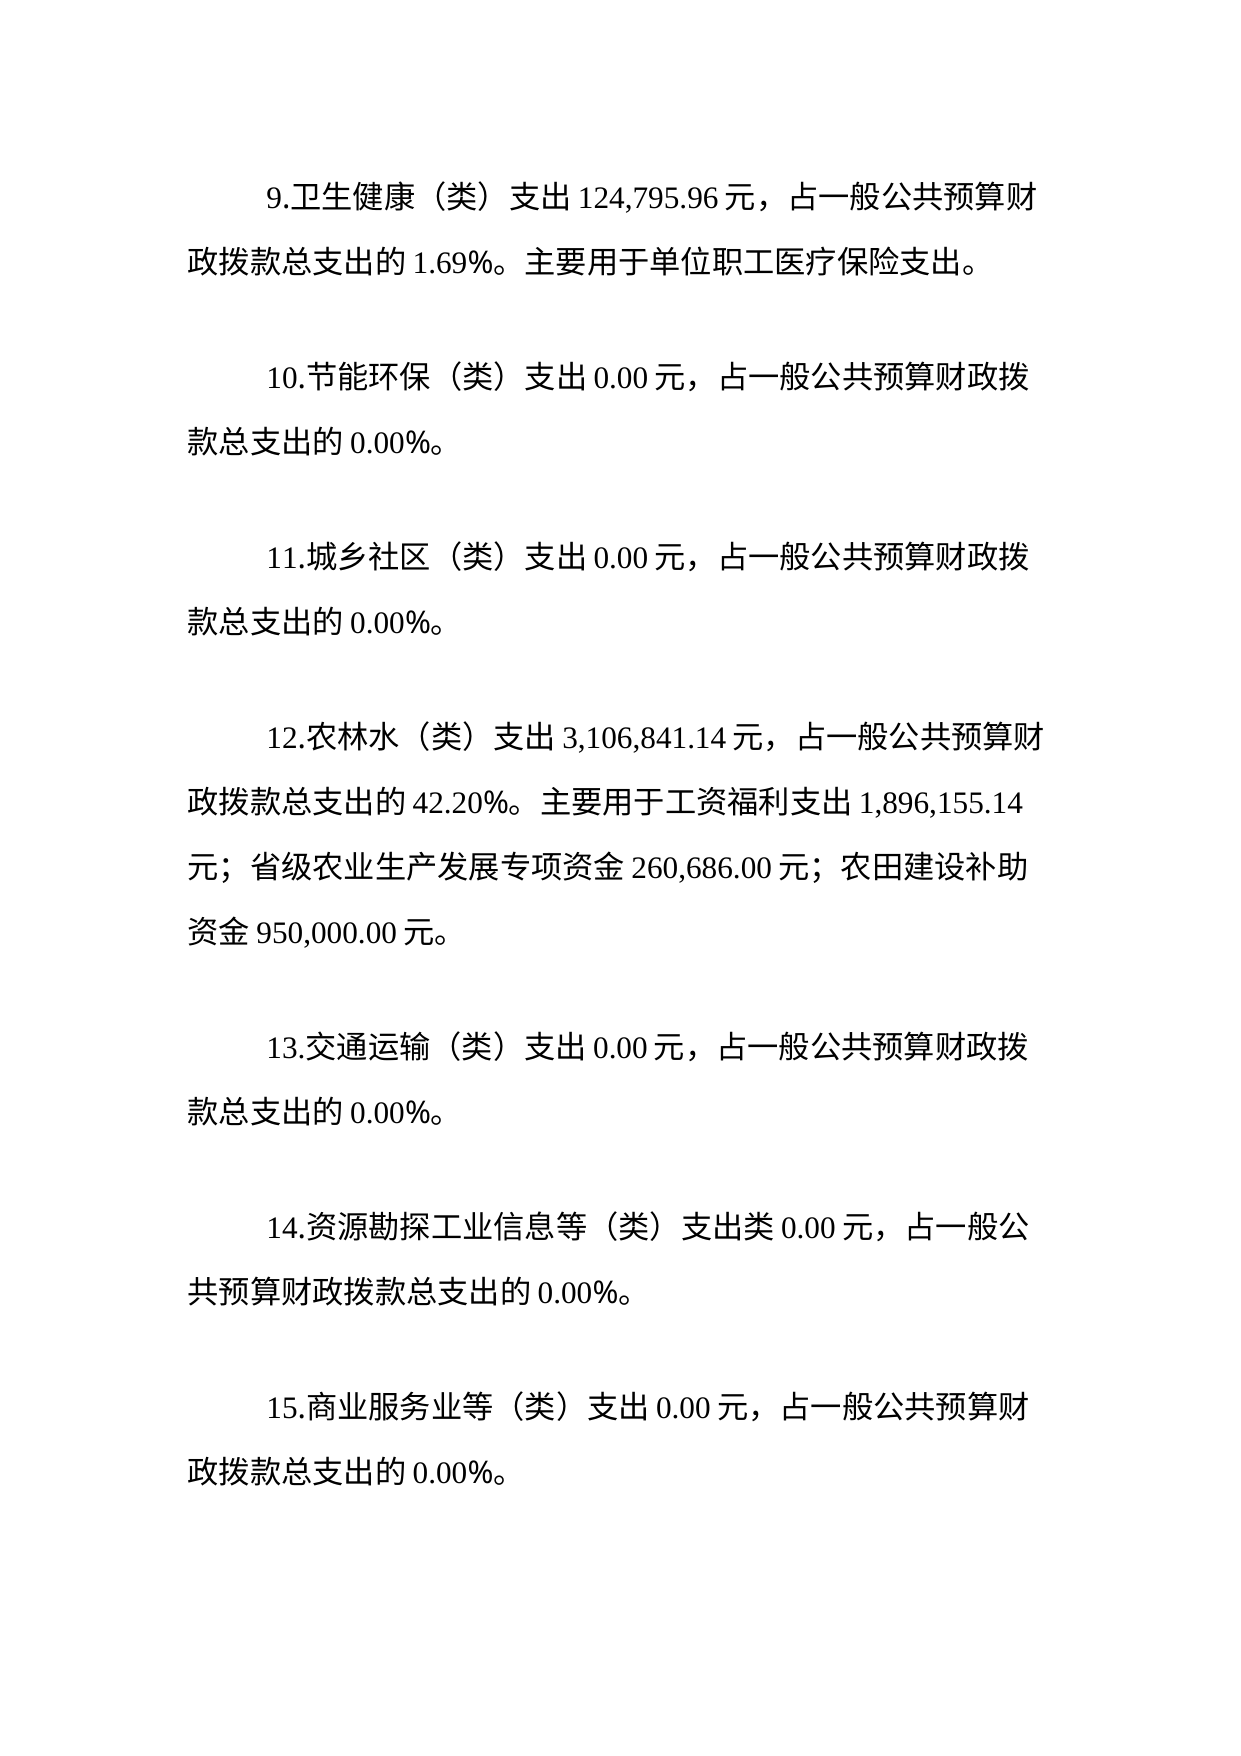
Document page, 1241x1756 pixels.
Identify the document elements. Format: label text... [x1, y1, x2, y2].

text 12.农林水（类）支出3,106,841.14元，占一般公共预算财政拨款总支出的42.20%。主要用于工资福利支出1,896,155.14元；省级农业生产发展专项资金260,686.00元；农田建设补助资金950,000.00元。 [187, 703, 1053, 963]
text 15.商业服务业等（类）支出0.00元，占一般公共预算财政拨款总支出的0.00%。 [187, 1373, 1053, 1503]
text 10.节能环保（类）支出0.00元，占一般公共预算财政拨款总支出的0.00%。 [187, 343, 1053, 473]
text 9.卫生健康（类）支出124,795.96元，占一般公共预算财政拨款总支出的1.69%。主要用于单位职工医疗保险支出。 [187, 163, 1053, 293]
text 13.交通运输（类）支出0.00元，占一般公共预算财政拨款总支出的0.00%。 [187, 1013, 1053, 1143]
text 11.城乡社区（类）支出0.00元，占一般公共预算财政拨款总支出的0.00%。 [187, 523, 1053, 653]
text 14.资源勘探工业信息等（类）支出类0.00元，占一般公共预算财政拨款总支出的0.00%。 [187, 1193, 1053, 1323]
